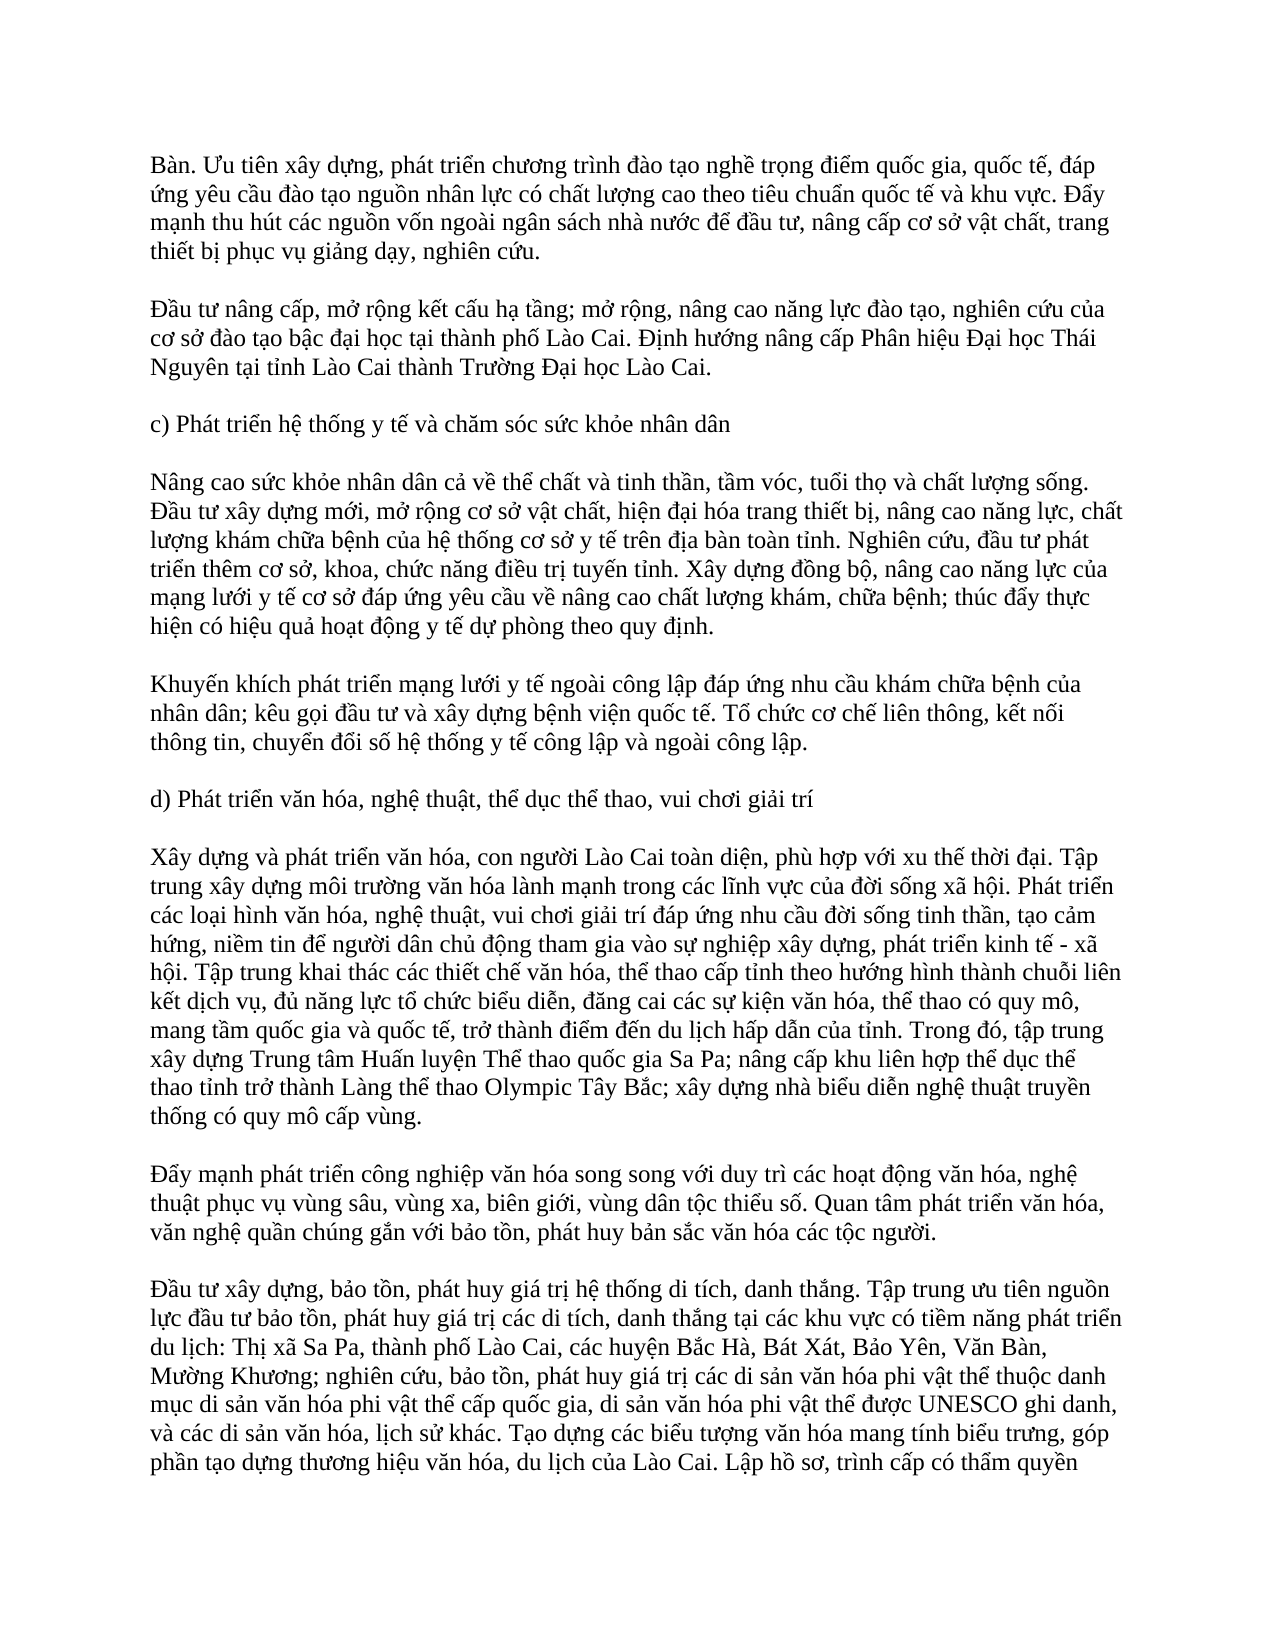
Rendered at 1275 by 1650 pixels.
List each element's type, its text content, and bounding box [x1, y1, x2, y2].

text Xây dựng và phát triển văn hóa, con người Lào Cai toàn diện, phù hợp với xu thế thời đại. Tập trung xây dựng môi trường văn hóa lành mạnh trong các lĩnh vực của đời sống xã hội. Phát triển các loại hình văn hóa, nghệ thuật, vui chơi giải trí đáp ứng nhu cầu đời sống tinh thần, tạo cảm hứng, niềm tin để người dân chủ động tham gia vào sự nghiệp xây dựng, phát triển kinh tế - xã hội. Tập trung khai thác các thiết chế văn hóa, thể thao cấp tỉnh theo hướng hình thành chuỗi liên kết dịch vụ, đủ năng lực tổ chức biểu diễn, đăng cai các sự kiện văn hóa, thể thao có quy mô, mang tầm quốc gia và quốc tế, trở thành điểm đến du lịch hấp dẫn của tỉnh. Trong đó, tập trung xây dựng Trung tâm Huấn luyện Thể thao quốc gia Sa Pa; nâng cấp khu liên hợp thể dục thể thao tỉnh trở thành Làng thể thao Olympic Tây Bắc; xây dựng nhà biểu diễn nghệ thuật truyền thống có quy mô cấp vùng. [150, 842, 1125, 1130]
text Đầu tư nâng cấp, mở rộng kết cấu hạ tầng; mở rộng, nâng cao năng lực đào tạo, nghiên cứu của cơ sở đào tạo bậc đại học tại thành phố Lào Cai. Định hướng nâng cấp Phân hiệu Đại học Thái Nguyên tại tỉnh Lào Cai thành Trường Đại học Lào Cai. [150, 294, 1125, 380]
text Khuyến khích phát triển mạng lưới y tế ngoài công lập đáp ứng nhu cầu khám chữa bệnh của nhân dân; kêu gọi đầu tư và xây dựng bệnh viện quốc tế. Tổ chức cơ chế liên thông, kết nối thông tin, chuyển đổi số hệ thống y tế công lập và ngoài công lập. [150, 669, 1125, 755]
text Nâng cao sức khỏe nhân dân cả về thể chất và tinh thần, tầm vóc, tuổi thọ và chất lượng sống. Đầu tư xây dựng mới, mở rộng cơ sở vật chất, hiện đại hóa trang thiết bị, nâng cao năng lực, chất lượng khám chữa bệnh của hệ thống cơ sở y tế trên địa bàn toàn tỉnh. Nghiên cứu, đầu tư phát triển thêm cơ sở, khoa, chức năng điều trị tuyến tỉnh. Xây dựng đồng bộ, nâng cao năng lực của mạng lưới y tế cơ sở đáp ứng yêu cầu về nâng cao chất lượng khám, chữa bệnh; thúc đẩy thực hiện có hiệu quả hoạt động y tế dự phòng theo quy định. [150, 467, 1125, 640]
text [150, 150, 1125, 265]
text Đẩy mạnh phát triển công nghiệp văn hóa song song với duy trì các hoạt động văn hóa, nghệ thuật phục vụ vùng sâu, vùng xa, biên giới, vùng dân tộc thiểu số. Quan tâm phát triển văn hóa, văn nghệ quần chúng gắn với bảo tồn, phát huy bản sắc văn hóa các tộc người. [150, 1159, 1125, 1245]
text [150, 1274, 1125, 1476]
text c) Phát triển hệ thống y tế và chăm sóc sức khỏe nhân dân [150, 409, 1125, 438]
text d) Phát triển văn hóa, nghệ thuật, thể dục thể thao, vui chơi giải trí [150, 784, 1125, 813]
